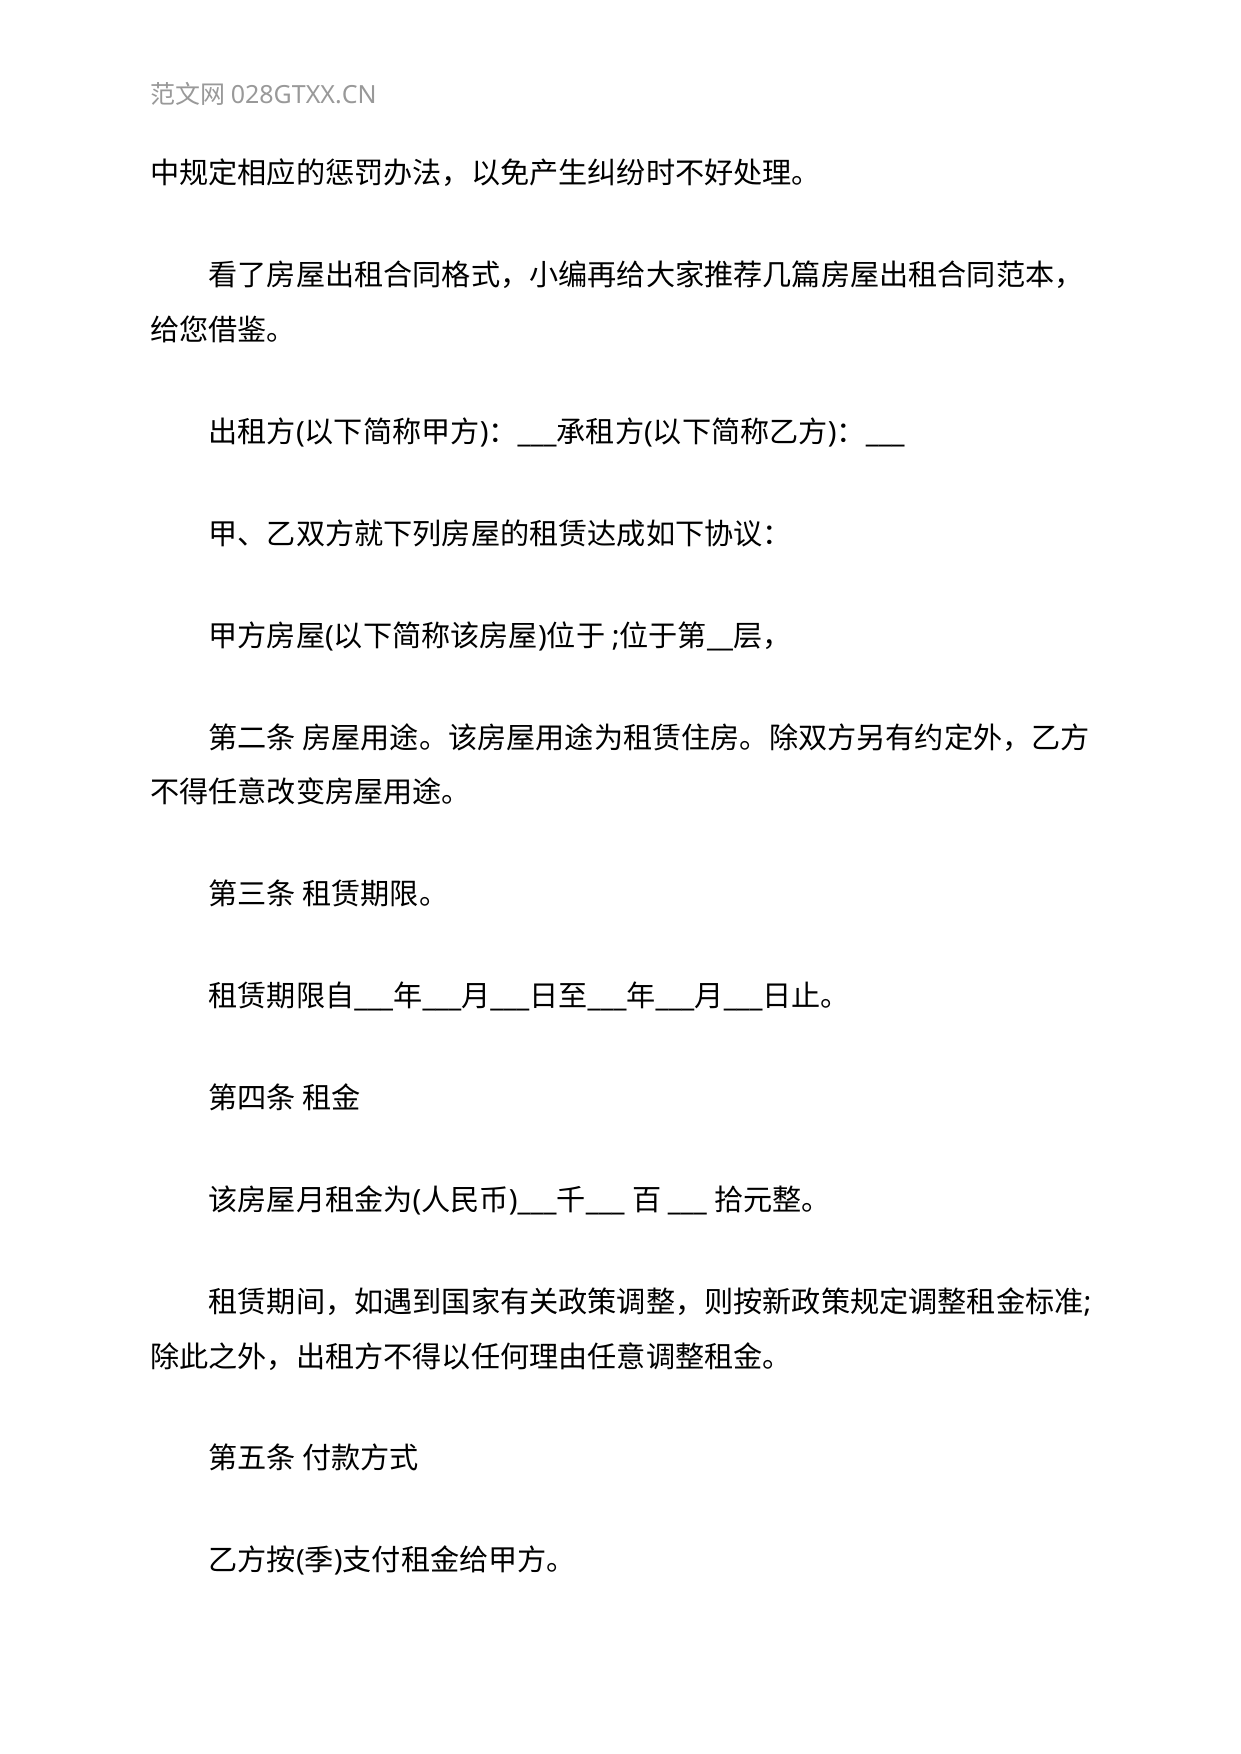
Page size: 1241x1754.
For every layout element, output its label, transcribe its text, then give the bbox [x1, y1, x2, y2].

text 第四条 租金 [150, 1074, 1090, 1117]
text 第三条 租赁期限。 [150, 871, 1090, 913]
text 出租方(以下简称甲方)：___承租方(以下简称乙方)：___ [150, 408, 1090, 451]
text 该房屋月租金为(人民币)___千___ 百 ___ 拾元整。 [150, 1176, 1090, 1219]
text 乙方按(季)支付租金给甲方。 [150, 1537, 1090, 1579]
text 第五条 付款方式 [150, 1435, 1090, 1477]
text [150, 150, 1090, 192]
text 第二条 房屋用途。该房屋用途为租赁住房。除双方另有约定外，乙方不得任意改变房屋用途。 [150, 714, 1090, 811]
text 租赁期间，如遇到国家有关政策调整，则按新政策规定调整租金标准;除此之外，出租方不得以任何理由任意调整租金。 [150, 1278, 1090, 1376]
text 甲、乙双方就下列房屋的租赁达成如下协议： [150, 510, 1090, 553]
text 看了房屋出租合同格式，小编再给大家推荐几篇房屋出租合同范本，给您借鉴。 [150, 252, 1090, 349]
text 甲方房屋(以下简称该房屋)位于 ;位于第__层， [150, 612, 1090, 654]
text 租赁期限自___年___月___日至___年___月___日止。 [150, 973, 1090, 1015]
